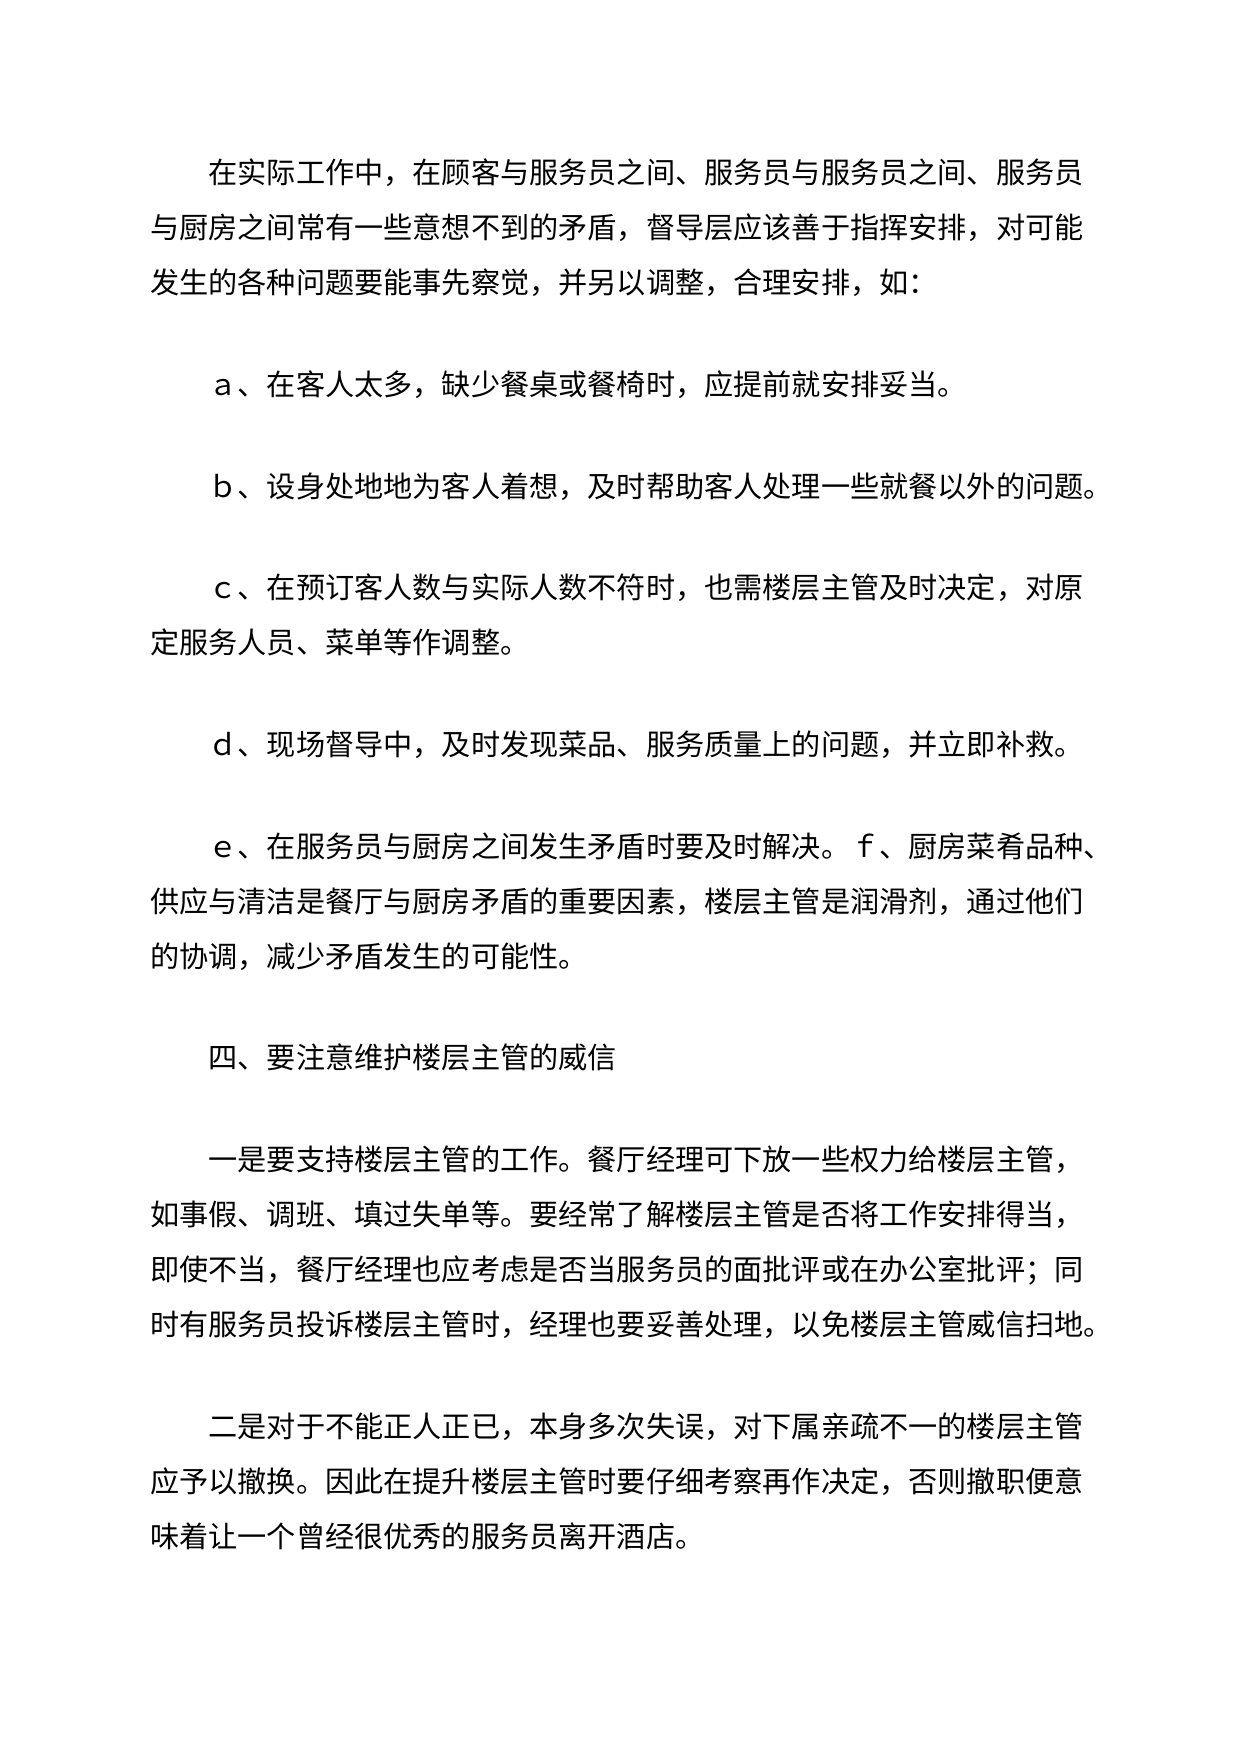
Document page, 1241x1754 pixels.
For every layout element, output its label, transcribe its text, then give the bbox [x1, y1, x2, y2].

text 二是对于不能正人正已，本身多次失误，对下属亲疏不一的楼层主管应予以撤换。因此在提升楼层主管时要仔细考察再作决定，否则撤职便意味着让一个曾经很优秀的服务员离开酒店。 [150, 1403, 1090, 1555]
text 四、要注意维护楼层主管的威信 [150, 1035, 1090, 1077]
text ｃ、在预订客人数与实际人数不符时，也需楼层主管及时决定，对原定服务人员、菜单等作调整。 [150, 565, 1090, 662]
text ｂ、设身处地地为客人着想，及时帮助客人处理一些就餐以外的问题。 [150, 463, 1090, 506]
text 一是要支持楼层主管的工作。餐厅经理可下放一些权力给楼层主管，如事假、调班、填过失单等。要经常了解楼层主管是否将工作安排得当，即使不当，餐厅经理也应考虑是否当服务员的面批评或在办公室批评；同时有服务员投诉楼层主管时，经理也要妥善处理，以免楼层主管威信扫地。 [150, 1137, 1090, 1344]
text ｅ、在服务员与厨房之间发生矛盾时要及时解决。ｆ、厨房菜肴品种、供应与清洁是餐厅与厨房矛盾的重要因素，楼层主管是润滑剂，通过他们的协调，减少矛盾发生的可能性。 [150, 823, 1090, 976]
text 在实际工作中，在顾客与服务员之间、服务员与服务员之间、服务员与厨房之间常有一些意想不到的矛盾，督导层应该善于指挥安排，对可能发生的各种问题要能事先察觉，并另以调整，合理安排，如： [150, 150, 1090, 302]
text ｄ、现场督导中，及时发现菜品、服务质量上的问题，并立即补救。 [150, 722, 1090, 764]
text ａ、在客人太多，缺少餐桌或餐椅时，应提前就安排妥当。 [150, 362, 1090, 404]
